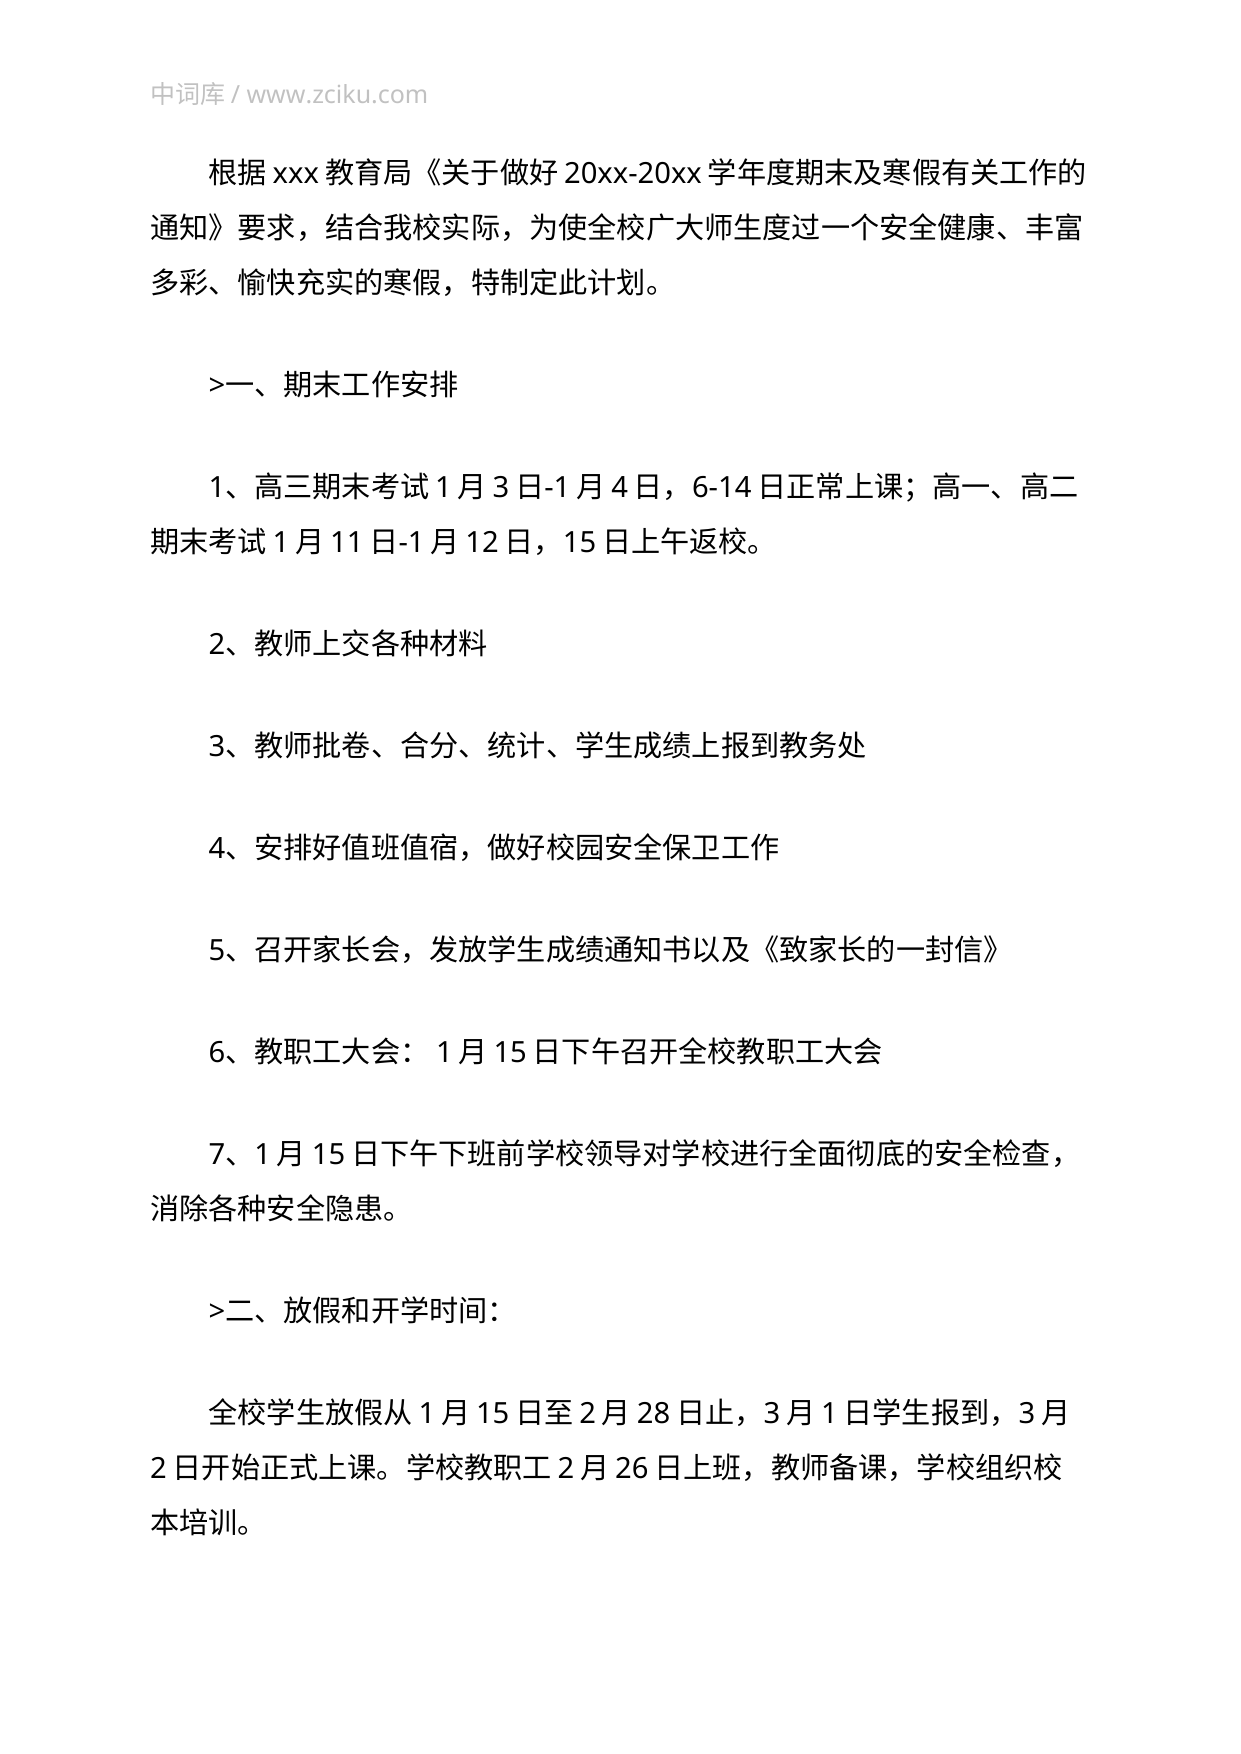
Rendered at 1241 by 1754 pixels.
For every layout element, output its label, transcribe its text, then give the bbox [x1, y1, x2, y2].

text 6、教职工大会： 1月15日下午召开全校教职工大会 [150, 1028, 1090, 1071]
text 7、1月15日下午下班前学校领导对学校进行全面彻底的安全检查，消除各种安全隐患。 [150, 1131, 1090, 1228]
text >一、期末工作安排 [150, 362, 1090, 404]
text 3、教师批卷、合分、统计、学生成绩上报到教务处 [150, 723, 1090, 765]
text 5、召开家长会，发放学生成绩通知书以及《致家长的一封信》 [150, 927, 1090, 969]
text 根据xxx教育局《关于做好20xx-20xx学年度期末及寒假有关工作的通知》要求，结合我校实际，为使全校广大师生度过一个安全健康、丰富多彩、愉快充实的寒假，特制定此计划。 [150, 150, 1090, 302]
text 全校学生放假从1月15日至2月28日止，3月1日学生报到，3月2日开始正式上课。学校教职工2月26日上班，教师备课，学校组织校本培训。 [150, 1389, 1090, 1542]
text >二、放假和开学时间： [150, 1287, 1090, 1330]
text 2、教师上交各种材料 [150, 621, 1090, 663]
text 4、安排好值班值宿，做好校园安全保卫工作 [150, 824, 1090, 867]
text 1、高三期末考试1月3日-1月4日，6-14日正常上课；高一、高二期末考试1月11日-1月12日，15日上午返校。 [150, 464, 1090, 561]
